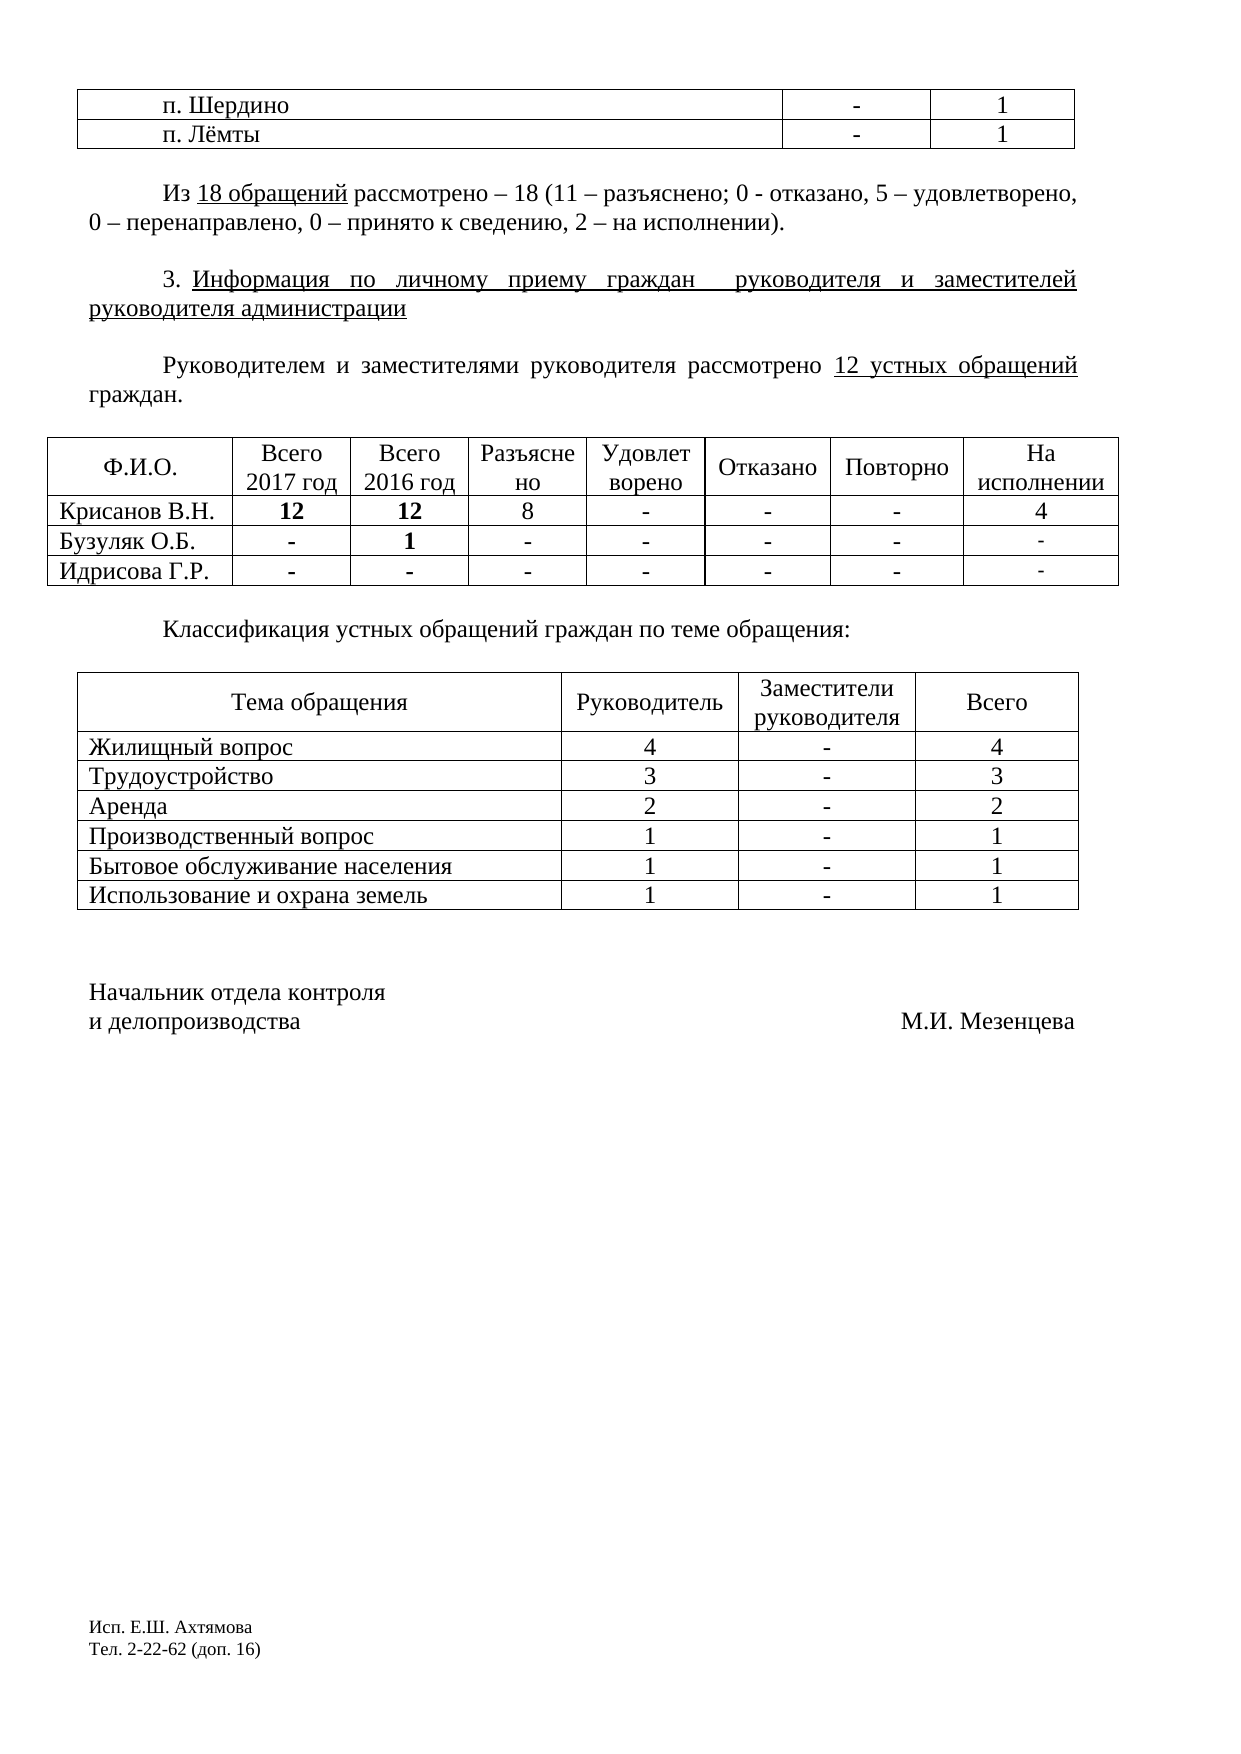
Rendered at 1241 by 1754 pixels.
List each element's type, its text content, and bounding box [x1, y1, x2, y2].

table_cell Использование и охрана земель [78, 881, 561, 909]
text Начальник отдела контроля [89, 977, 1078, 1006]
list Руководителем и заместителями руководителя рассмотрено 12 устных обращений граждан. [89, 351, 1078, 408]
text Классификация устных обращений граждан по теме обращения: [89, 614, 1078, 643]
table_cell Трудоустройство [78, 761, 561, 790]
table_header Всего 2017 год [233, 438, 350, 495]
table_cell 1 [562, 881, 738, 909]
table_header Ф.И.О. [48, 438, 232, 495]
table_cell 12 [233, 496, 350, 525]
table_cell Бытовое обслуживание населения [78, 851, 561, 879]
table_cell - [351, 556, 468, 585]
table_header Разъяснено [469, 438, 586, 495]
table_cell 3 [562, 761, 738, 790]
table_cell 1 [562, 821, 738, 850]
table_cell 4 [916, 732, 1078, 760]
table_cell - [964, 526, 1118, 555]
table_header На исполнении [964, 438, 1118, 495]
text Исп. Е.Ш. Ахтямова [89, 1616, 1078, 1638]
table_cell - [233, 556, 350, 585]
table_cell 1 [931, 90, 1074, 118]
table_header Отказано [706, 438, 830, 495]
table_cell п. Лёмты [78, 120, 782, 148]
table_cell Жилищный вопрос [78, 732, 561, 760]
table_cell - [469, 526, 586, 555]
table_cell 4 [562, 732, 738, 760]
table_cell 4 [964, 496, 1118, 525]
table_header Руководитель [562, 673, 738, 731]
table_cell 2 [916, 791, 1078, 820]
table_header Всего 2016 год [351, 438, 468, 495]
table_cell - [783, 90, 930, 118]
table_cell Аренда [78, 791, 561, 820]
table_cell - [706, 556, 830, 585]
table_cell 3 [916, 761, 1078, 790]
table_cell 1 [562, 851, 738, 879]
table_header Всего [916, 673, 1078, 731]
table_cell - [587, 556, 704, 585]
table_header Тема обращения [78, 673, 561, 731]
text Тел. 2-22-62 (доп. 16) [89, 1638, 1078, 1659]
table_cell 1 [351, 526, 468, 555]
list Информация по личному приему граждан руководителя и заместителей руководителя администрации [89, 264, 1078, 322]
table_cell - [469, 556, 586, 585]
table_cell - [739, 761, 915, 790]
table_cell Производственный вопрос [78, 821, 561, 850]
table_cell - [739, 732, 915, 760]
table_header Повторно [831, 438, 963, 495]
table_cell 1 [916, 851, 1078, 879]
table_cell - [706, 496, 830, 525]
text и делопроизводства М.И. Мезенцева [89, 1006, 1078, 1034]
table_cell - [587, 496, 704, 525]
table_cell 12 [351, 496, 468, 525]
table_cell - [739, 881, 915, 909]
table_cell Идрисова Г.Р. [48, 556, 232, 585]
table_cell - [587, 526, 704, 555]
table_cell 8 [469, 496, 586, 525]
table_cell - [831, 496, 963, 525]
table_cell - [964, 556, 1118, 585]
table_cell - [831, 526, 963, 555]
table_header Заместители руководителя [739, 673, 915, 731]
table_cell Крисанов В.Н. [48, 496, 232, 525]
table_cell п. Шердино [78, 90, 782, 118]
table_cell - [739, 791, 915, 820]
table_cell - [739, 821, 915, 850]
table_cell - [706, 526, 830, 555]
table_cell - [783, 120, 930, 148]
table_cell - [739, 851, 915, 879]
table_cell Бузуляк О.Б. [48, 526, 232, 555]
table_cell - [233, 526, 350, 555]
table_cell 1 [916, 821, 1078, 850]
table_cell 1 [916, 881, 1078, 909]
table_cell 1 [931, 120, 1074, 148]
table_cell - [831, 556, 963, 585]
text Из 18 обращений рассмотрено – 18 (11 – разъяснено; 0 - отказано, 5 – удовлетворено, 0 – перенаправлено, 0 – принято к сведению, 2 – на исполнении). [89, 178, 1078, 236]
table_header Удовлетворено [587, 438, 704, 495]
table_cell 2 [562, 791, 738, 820]
